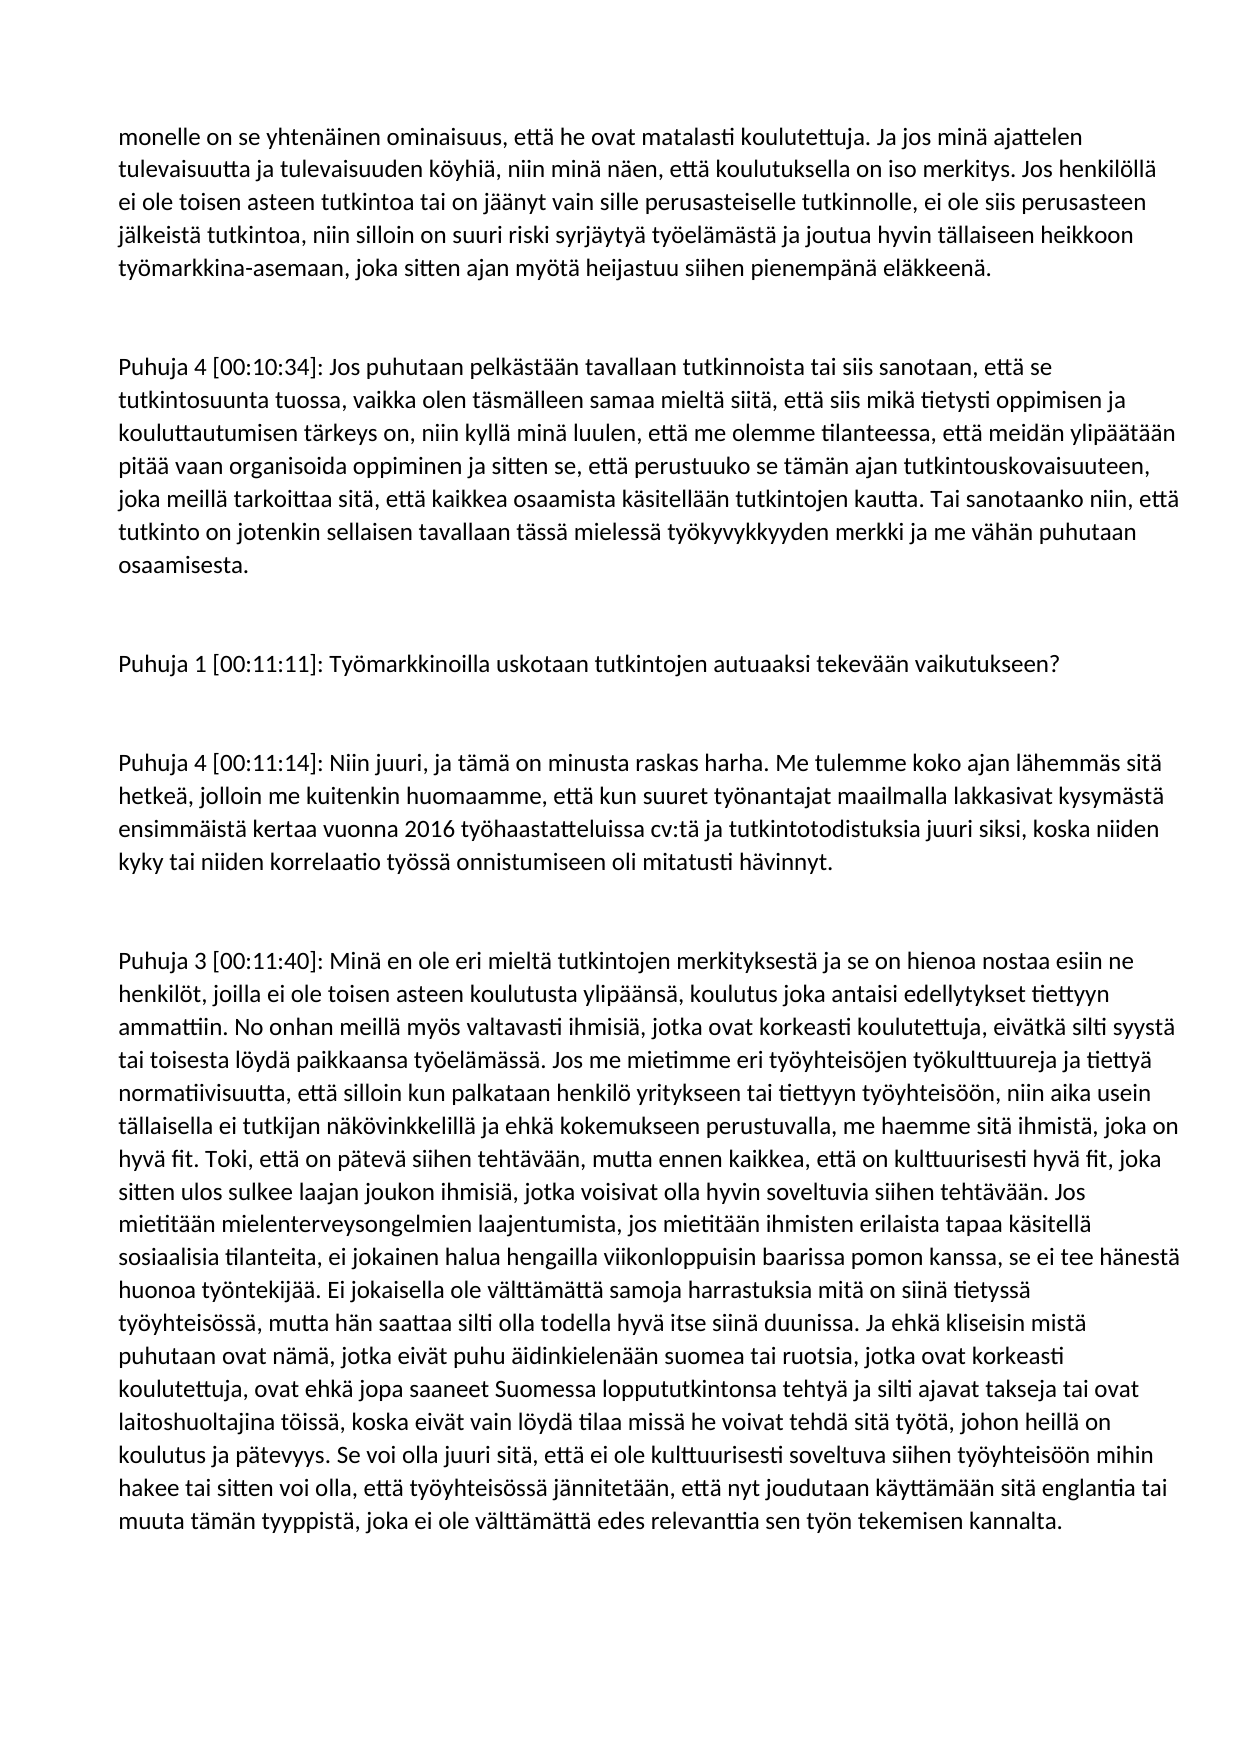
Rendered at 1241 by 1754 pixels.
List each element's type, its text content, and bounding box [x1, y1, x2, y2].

text Puhuja 4 [00:11:14]: Niin juuri, ja tämä on minusta raskas harha. Me tulemme koko ajan lähemmäs sitä hetkeä, jolloin me kuitenkin huomaamme, että kun suuret työnantajat maailmalla lakkasivat kysymästä ensimmäistä kertaa vuonna 2016 työhaastatteluissa cv:tä ja tutkintotodistuksia juuri siksi, koska niiden kyky tai niiden korrelaatio työssä onnistumiseen oli mitatusti hävinnyt. [118, 747, 1181, 877]
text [118, 121, 1181, 283]
text Puhuja 3 [00:11:40]: Minä en ole eri mieltä tutkintojen merkityksestä ja se on hienoa nostaa esiin ne henkilöt, joilla ei ole toisen asteen koulutusta ylipäänsä, koulutus joka antaisi edellytykset tiettyyn ammattiin. No onhan meillä myös valtavasti ihmisiä, jotka ovat korkeasti koulutettuja, eivätkä silti syystä tai toisesta löydä paikkaansa työelämässä. Jos me mietimme eri työyhteisöjen työkulttuureja ja tiettyä normatiivisuutta, että silloin kun palkataan henkilö yritykseen tai tiettyyn työyhteisöön, niin aika usein tällaisella ei tutkijan näkövinkkelillä ja ehkä kokemukseen perustuvalla, me haemme sitä ihmistä, joka on hyvä fit. Toki, että on pätevä siihen tehtävään, mutta ennen kaikkea, että on kulttuurisesti hyvä fit, joka sitten ulos sulkee laajan joukon ihmisiä, jotka voisivat olla hyvin soveltuvia siihen tehtävään. Jos mietitään mielenterveysongelmien laajentumista, jos mietitään ihmisten erilaista tapaa käsitellä sosiaalisia tilanteita, ei jokainen halua hengailla viikonloppuisin baarissa pomon kanssa, se ei tee hänestä huonoa työntekijää. Ei jokaisella ole välttämättä samoja harrastuksia mitä on siinä tietyssä työyhteisössä, mutta hän saattaa silti olla todella hyvä itse siinä duunissa. Ja ehkä kliseisin mistä puhutaan ovat nämä, jotka eivät puhu äidinkielenään suomea tai ruotsia, jotka ovat korkeasti koulutettuja, ovat ehkä jopa saaneet Suomessa loppututkintonsa tehtyä ja silti ajavat takseja tai ovat laitoshuoltajina töissä, koska eivät vain löydä tilaa missä he voivat tehdä sitä työtä, johon heillä on koulutus ja pätevyys. Se voi olla juuri sitä, että ei ole kulttuurisesti soveltuva siihen työyhteisöön mihin hakee tai sitten voi olla, että työyhteisössä jännitetään, että nyt joudutaan käyttämään sitä englantia tai muuta tämän tyyppistä, joka ei ole välttämättä edes relevanttia sen työn tekemisen kannalta. [118, 945, 1181, 1535]
text Puhuja 1 [00:11:11]: Työmarkkinoilla uskotaan tutkintojen autuaaksi tekevään vaikutukseen? [118, 648, 1181, 679]
text Puhuja 4 [00:10:34]: Jos puhutaan pelkästään tavallaan tutkinnoista tai siis sanotaan, että se tutkintosuunta tuossa, vaikka olen täsmälleen samaa mieltä siitä, että siis mikä tietysti oppimisen ja kouluttautumisen tärkeys on, niin kyllä minä luulen, että me olemme tilanteessa, että meidän ylipäätään pitää vaan organisoida oppiminen ja sitten se, että perustuuko se tämän ajan tutkintouskovaisuuteen, joka meillä tarkoittaa sitä, että kaikkea osaamista käsitellään tutkintojen kautta. Tai sanotaanko niin, että tutkinto on jotenkin sellaisen tavallaan tässä mielessä työkyvykkyyden merkki ja me vähän puhutaan osaamisesta. [118, 351, 1181, 579]
